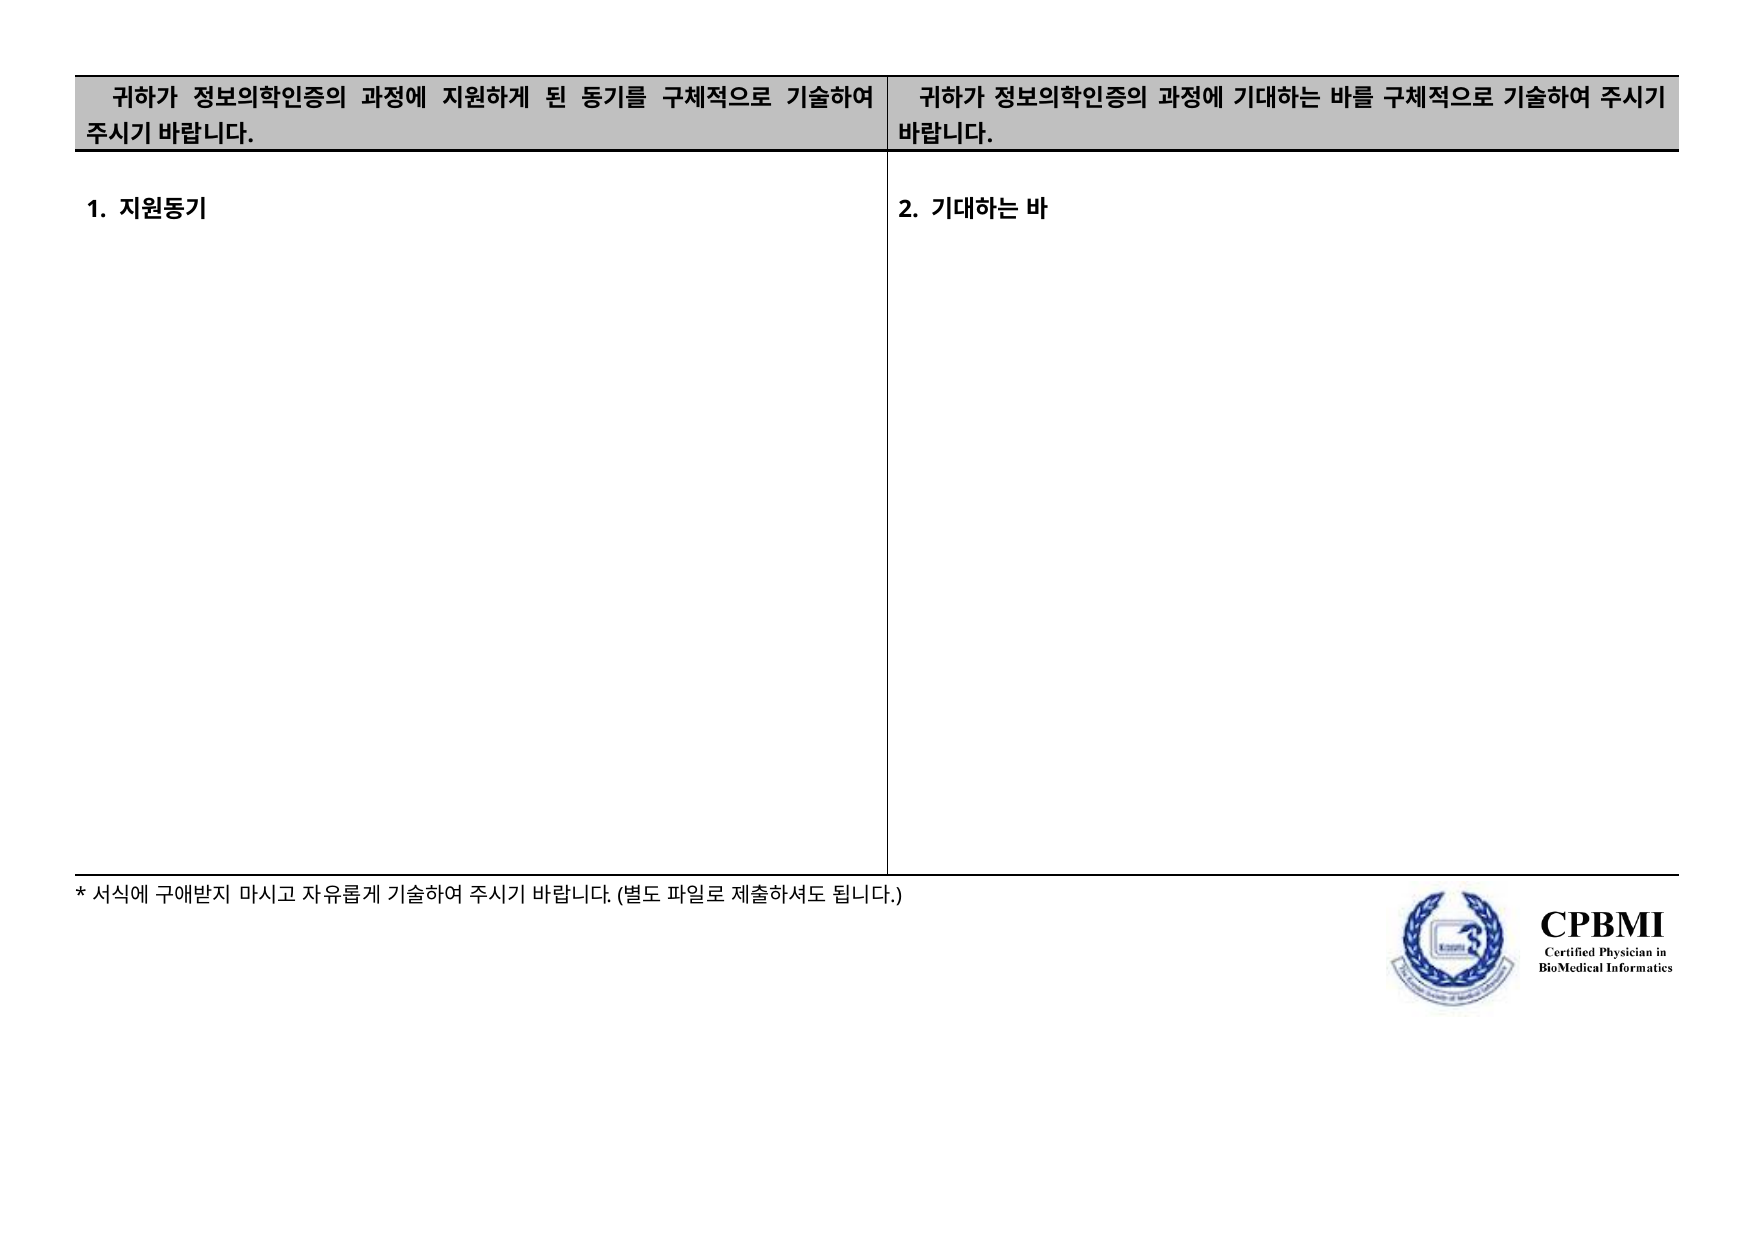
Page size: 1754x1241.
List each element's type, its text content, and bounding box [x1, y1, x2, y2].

table_cell 2. 기대하는 바 [888, 152, 1679, 874]
picture [1526, 891, 1679, 999]
table_header 귀하가 정보의학인증의 과정에 지원하게 된 동기를 구체적으로 기술하여 주시기 바랍니다. [75, 77, 887, 149]
picture [1386, 881, 1521, 1017]
table_header 귀하가 정보의학인증의 과정에 기대하는 바를 구체적으로 기술하여 주시기 바랍니다. [888, 77, 1679, 149]
table_cell 1. 지원동기 [75, 152, 887, 874]
text * 서식에 구애받지 마시고 자유롭게 기술하여 주시기 바랍니다. (별도 파일로 제출하셔도 됩니다.) [75, 876, 1679, 909]
